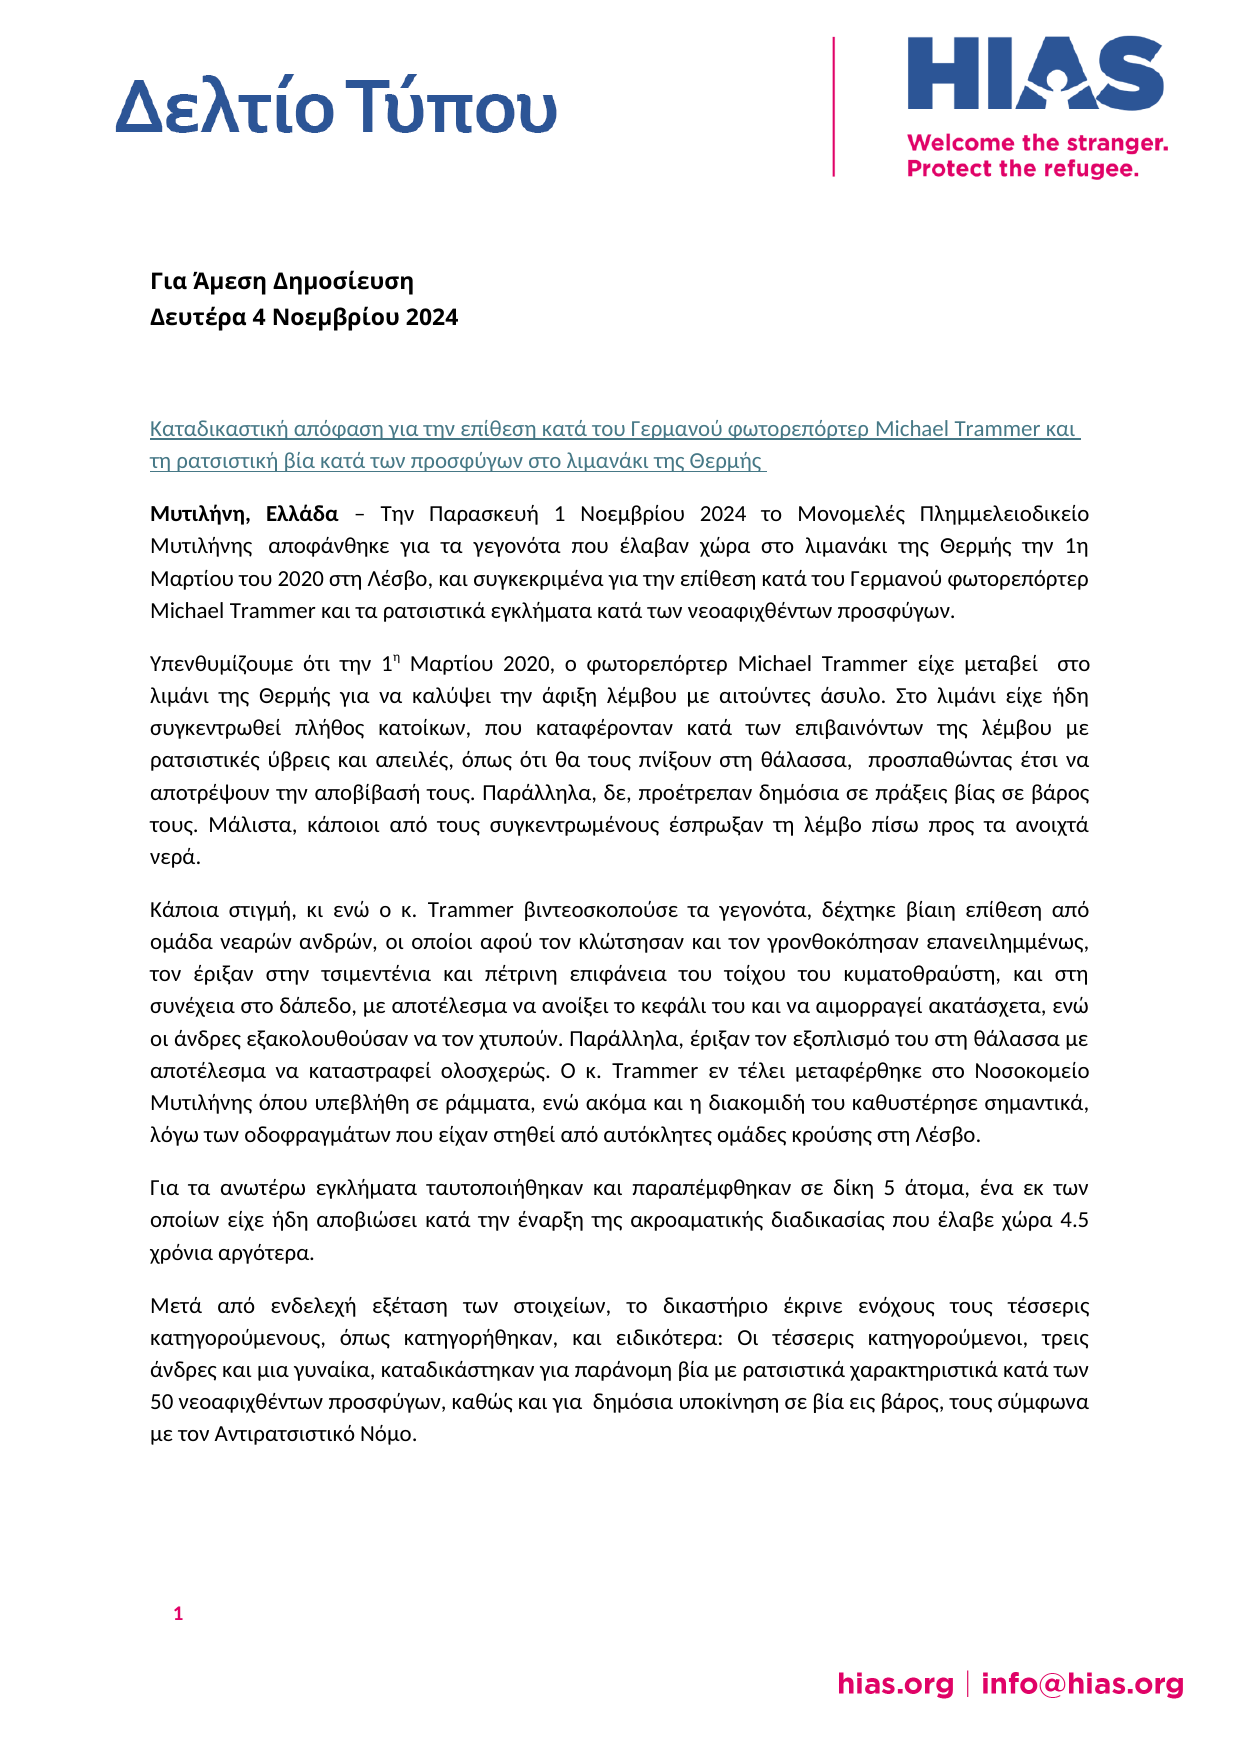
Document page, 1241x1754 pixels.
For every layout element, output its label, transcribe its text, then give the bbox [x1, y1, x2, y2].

text Υπενθυμίζουμε ότι την 1η Μαρτίου 2020, ο φωτορεπόρτερ Michael Trammer είχε μεταβεί στο λιμάνι της Θερμής για να καλύψει την άφιξη λέμβου με αιτούντες άσυλο. Στο λιμάνι είχε ήδη συγκεντρωθεί πλήθος κατοίκων, που καταφέρονταν κατά των επιβαινόντων της λέμβου με ρατσιστικές ύβρεις και απειλές, όπως ότι θα τους πνίξουν στη θάλασσα, προσπαθώντας έτσι να αποτρέψουν την αποβίβασή τους. Παράλληλα, δε, προέτρεπαν δημόσια σε πράξεις βίας σε βάρος τους. Μάλιστα, κάποιοι από τους συγκεντρωμένους έσπρωξαν τη λέμβο πίσω προς τα ανοιχτά νερά. [150, 649, 1090, 870]
text Κάποια στιγμή, κι ενώ ο κ. Trammer βιντεοσκοπούσε τα γεγονότα, δέχτηκε βίαιη επίθεση από ομάδα νεαρών ανδρών, οι οποίοι αφού τον κλώτσησαν και τον γρονθοκόπησαν επανειλημμένως, τον έριξαν στην τσιμεντένια και πέτρινη επιφάνεια του τοίχου του κυματοθραύστη, και στη συνέχεια στο δάπεδο, με αποτέλεσμα να ανοίξει το κεφάλι του και να αιμορραγεί ακατάσχετα, ενώ οι άνδρες εξακολουθούσαν να τον χτυπούν. Παράλληλα, έριξαν τον εξοπλισμό του στη θάλασσα με αποτέλεσμα να καταστραφεί ολοσχερώς. Ο κ. Trammer εν τέλει μεταφέρθηκε στο Νοσοκομείο Μυτιλήνης όπου υπεβλήθη σε ράμματα, ενώ ακόμα και η διακομιδή του καθυστέρησε σημαντικά, λόγω των οδοφραγμάτων που είχαν στηθεί από αυτόκλητες ομάδες κρούσης στη Λέσβο. [150, 895, 1090, 1148]
text Καταδικαστική απόφαση για την επίθεση κατά του Γερμανού φωτορεπόρτερ Michael Trammer και τη ρατσιστική βία κατά των προσφύγων στο λιμανάκι της Θερμής [150, 414, 1090, 474]
text Μετά από ενδελεχή εξέταση των στοιχείων, το δικαστήριο έκρινε ενόχους τους τέσσερις κατηγορούμενους, όπως κατηγορήθηκαν, και ειδικότερα: Οι τέσσερις κατηγορούμενοι, τρεις άνδρες και μια γυναίκα, καταδικάστηκαν για παράνομη βία με ρατσιστικά χαρακτηριστικά κατά των 50 νεοαφιχθέντων προσφύγων, καθώς και για δημόσια υποκίνηση σε βία εις βάρος, τους σύμφωνα με τον Αντιρατσιστικό Νόμο. [150, 1291, 1090, 1448]
picture [0, 0, 1240, 219]
text Για τα ανωτέρω εγκλήματα ταυτοποιήθηκαν και παραπέμφθηκαν σε δίκη 5 άτομα, ένα εκ των οποίων είχε ήδη αποβιώσει κατά την έναρξη της ακροαματικής διαδικασίας που έλαβε χώρα 4.5 χρόνια αργότερα. [150, 1173, 1090, 1266]
picture [0, 1568, 1241, 1719]
text Για Άμεση Δημοσίευση Δευτέρα 4 Νοεμβρίου 2024 [150, 265, 1090, 332]
text Μυτιλήνη, Ελλάδα – Την Παρασκευή 1 Νοεμβρίου 2024 το Μονομελές Πλημμελειοδικείο Μυτιλήνης αποφάνθηκε για τα γεγονότα που έλαβαν χώρα στο λιμανάκι της Θερμής την 1η Μαρτίου του 2020 στη Λέσβο, και συγκεκριμένα για την επίθεση κατά του Γερμανού φωτορεπόρτερ Michael Trammer και τα ρατσιστικά εγκλήματα κατά των νεοαφιχθέντων προσφύγων. [150, 499, 1090, 624]
